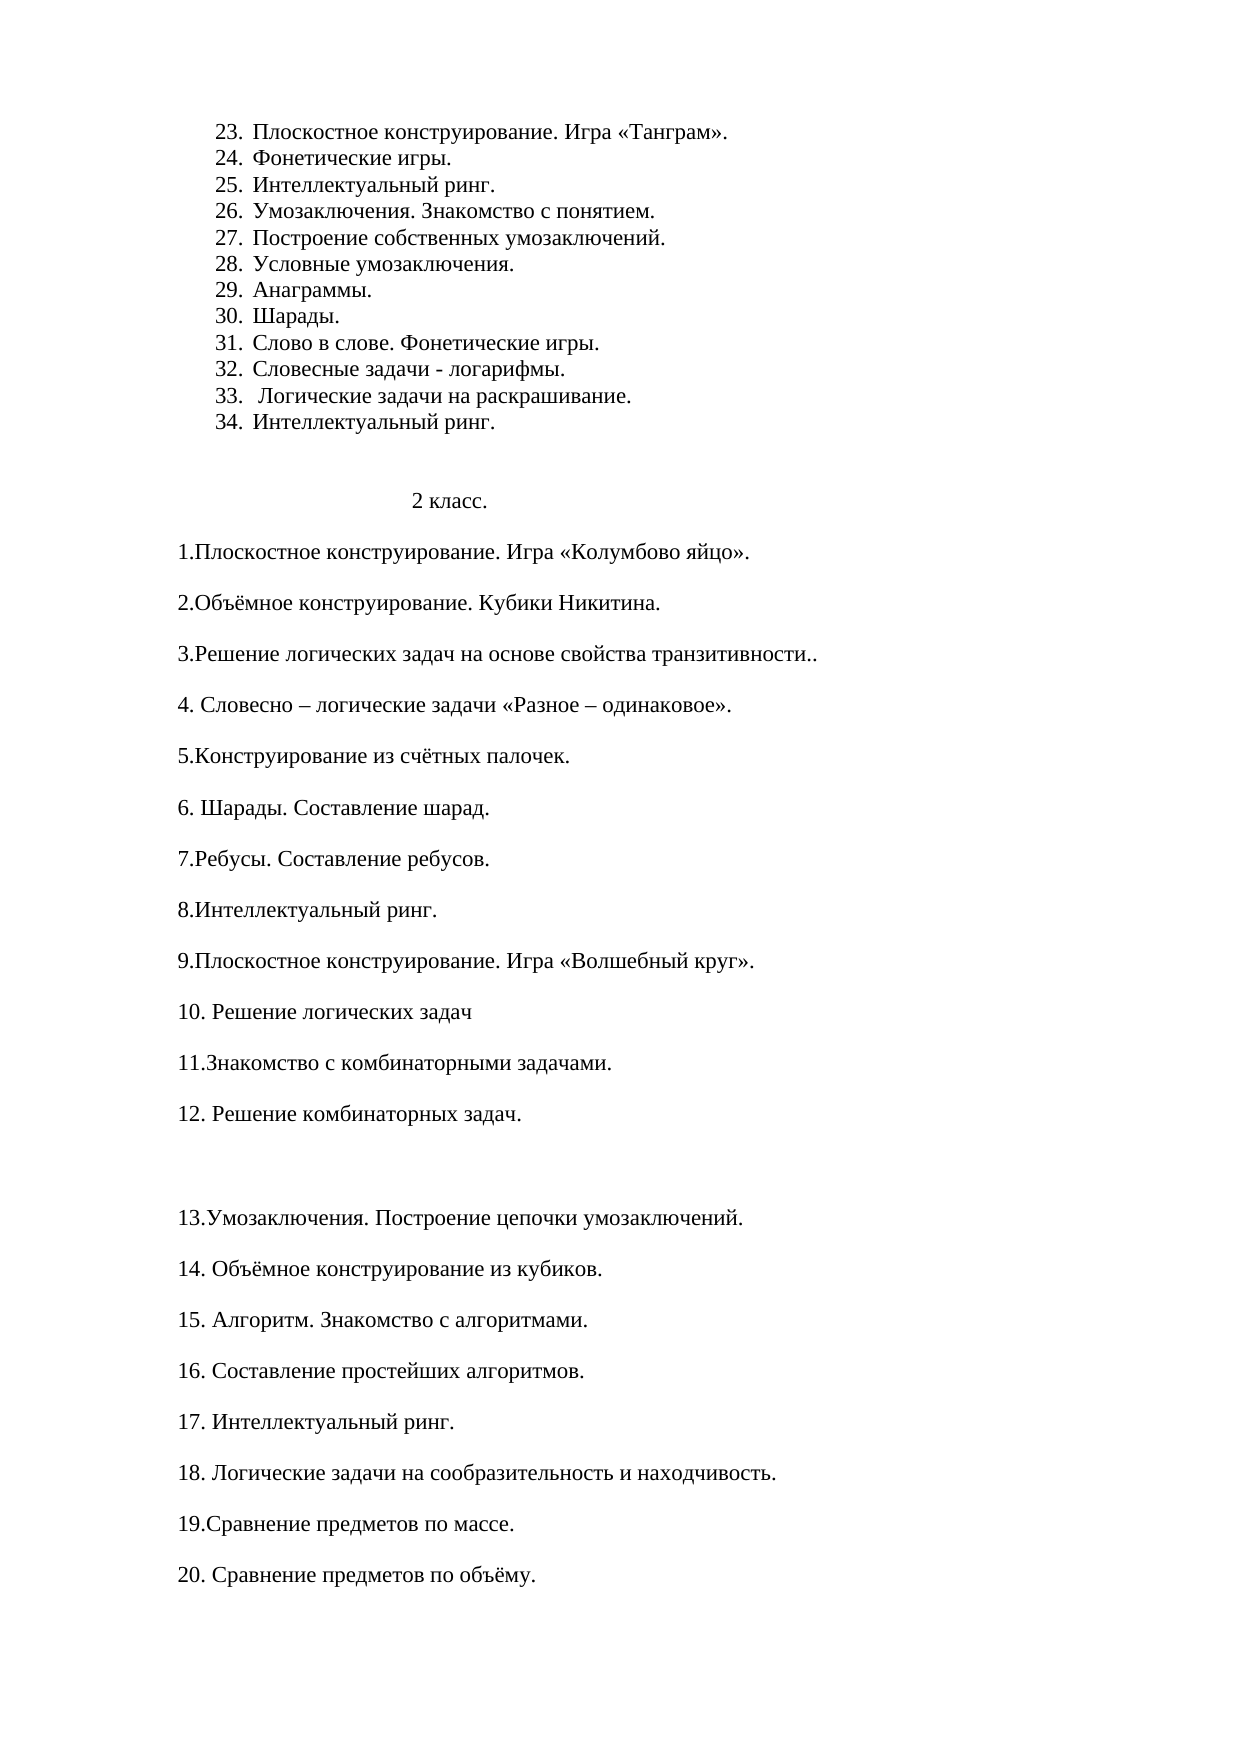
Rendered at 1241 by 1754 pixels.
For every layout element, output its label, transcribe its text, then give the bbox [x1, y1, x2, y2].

text 20. Сравнение предметов по объёму. [177, 1561, 1152, 1588]
list Фонетические игры. [215, 144, 1152, 171]
text 6. Шарады. Составление шарад. [177, 794, 1152, 820]
text 5.Конструирование из счётных палочек. [177, 743, 1152, 769]
text 10. Решение логических задач [177, 998, 1152, 1024]
text 11.Знакомство с комбинаторными задачами. [177, 1049, 1152, 1075]
list Условные умозаключения. [215, 250, 1152, 276]
text 4. Словесно – логические задачи «Разное – одинаковое». [177, 692, 1152, 718]
list Словесные задачи - логарифмы. [215, 355, 1152, 382]
text 2 класс. [177, 487, 1152, 514]
text 14. Объёмное конструирование из кубиков. [177, 1255, 1152, 1281]
list Слово в слове. Фонетические игры. [215, 329, 1152, 355]
text 7.Ребусы. Составление ребусов. [177, 845, 1152, 871]
text 1.Плоскостное конструирование. Игра «Колумбово яйцо». [177, 538, 1152, 565]
list Построение собственных умозаключений. [215, 223, 1152, 250]
list Интеллектуальный ринг. [215, 408, 1152, 434]
list Интеллектуальный ринг. [215, 171, 1152, 197]
list Плоскостное конструирование. Игра «Танграм». [215, 118, 1152, 144]
text 9.Плоскостное конструирование. Игра «Волшебный круг». [177, 947, 1152, 973]
text 16. Составление простейших алгоритмов. [177, 1357, 1152, 1383]
text 17. Интеллектуальный ринг. [177, 1408, 1152, 1434]
list Анаграммы. [215, 276, 1152, 303]
text 3.Решение логических задач на основе свойства транзитивности.. [177, 641, 1152, 667]
list Умозаключения. Знакомство с понятием. [215, 197, 1152, 223]
text 8.Интеллектуальный ринг. [177, 896, 1152, 922]
text 13.Умозаключения. Построение цепочки умозаключений. [177, 1204, 1152, 1230]
text 18. Логические задачи на сообразительность и находчивость. [177, 1459, 1152, 1486]
text 19.Сравнение предметов по массе. [177, 1510, 1152, 1537]
list Шарады. [215, 303, 1152, 329]
text 2.Объёмное конструирование. Кубики Никитина. [177, 589, 1152, 616]
text 12. Решение комбинаторных задач. [177, 1100, 1152, 1126]
list Логические задачи на раскрашивание. [215, 382, 1152, 408]
text 15. Алгоритм. Знакомство с алгоритмами. [177, 1306, 1152, 1332]
